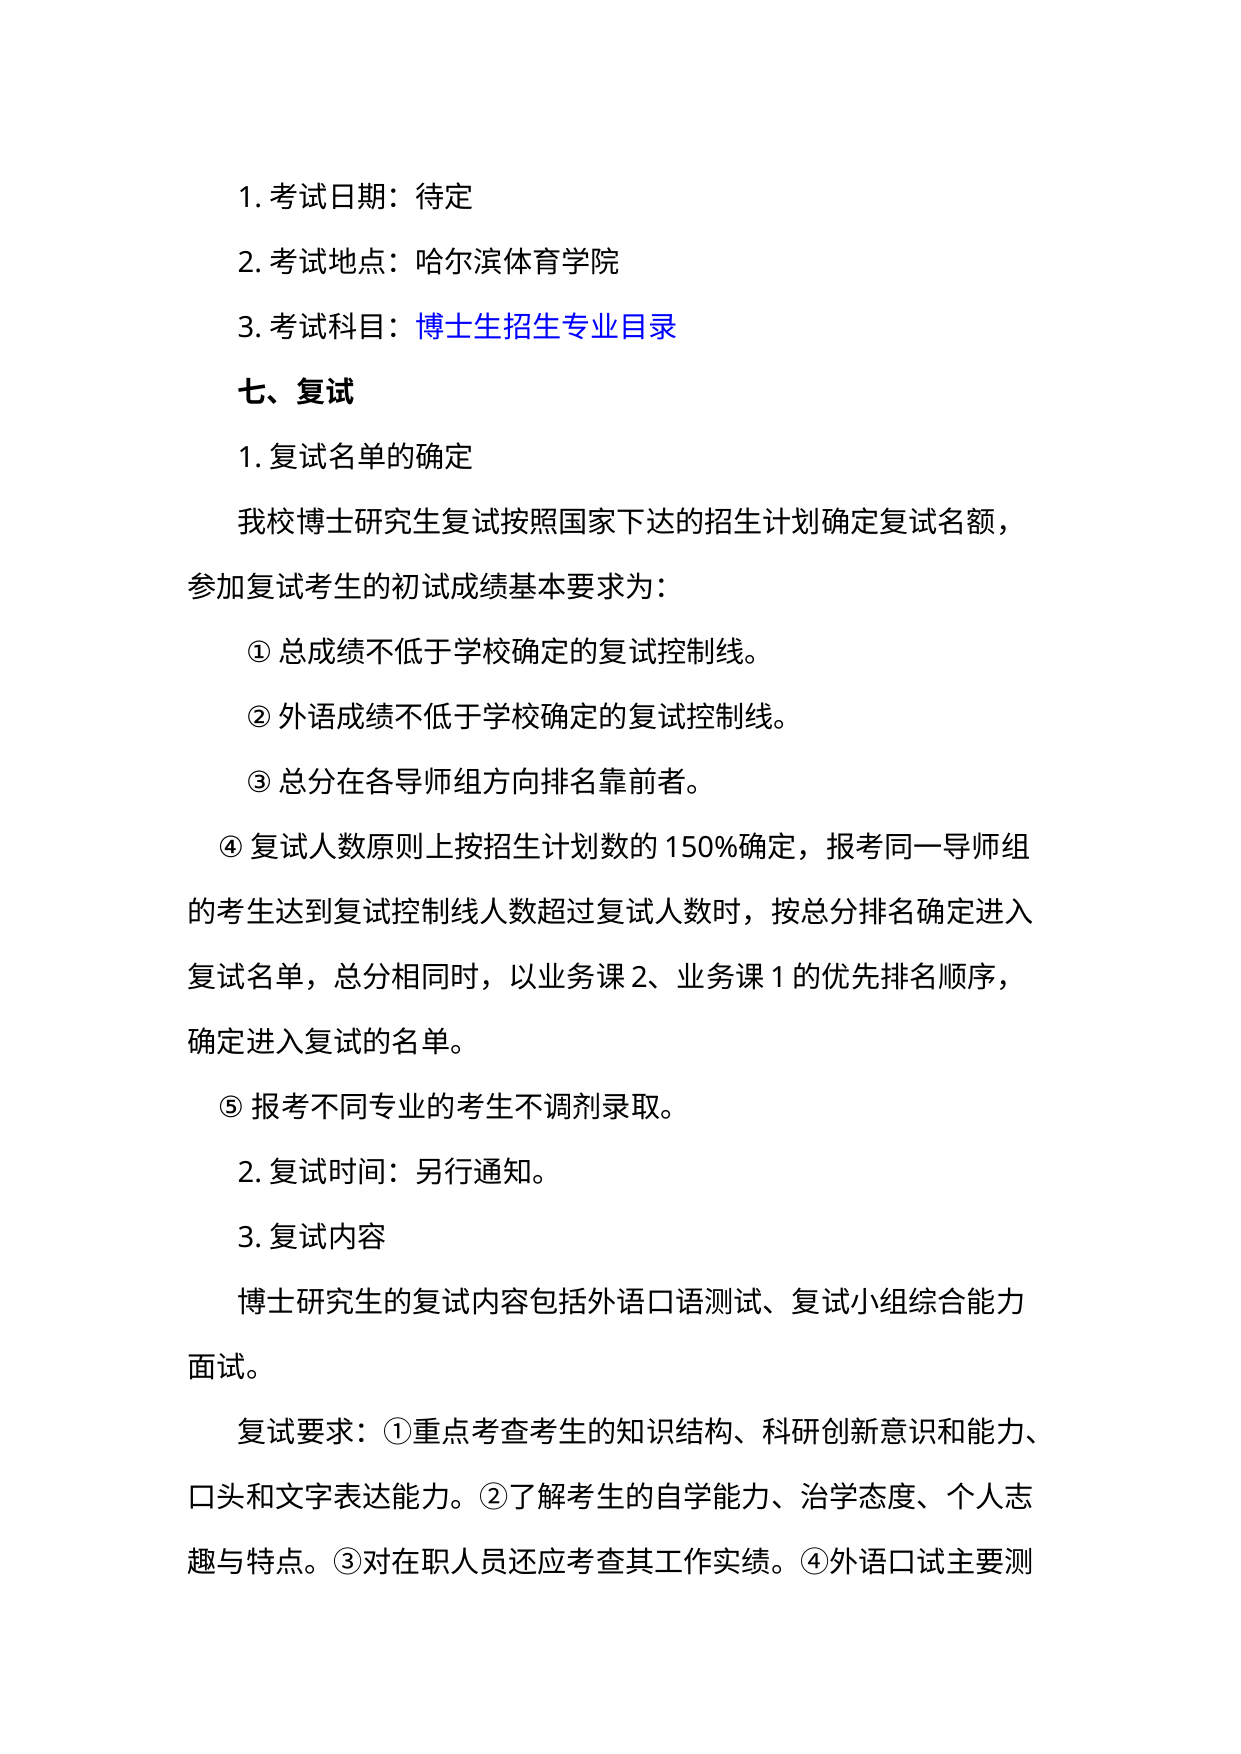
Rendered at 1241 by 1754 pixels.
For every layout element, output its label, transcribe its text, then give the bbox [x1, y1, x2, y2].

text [187, 1397, 1053, 1592]
text 2. 复试时间：另行通知。 [187, 1137, 1053, 1202]
text 的考生达到复试控制线人数超过复试人数时，按总分排名确定进入复试名单，总分相同时，以业务课2、业务课1的优先排名顺序，确定进入复试的名单。 [187, 877, 1053, 1072]
text 2. 考试地点：哈尔滨体育学院 [187, 227, 1053, 292]
text 3. 复试内容 [187, 1202, 1053, 1267]
text ②外语成绩不低于学校确定的复试控制线。 [187, 682, 1053, 747]
text ④复试人数原则上按招生计划数的150%确定，报考同一导师组 [187, 812, 1053, 877]
text ⑤ 报考不同专业的考生不调剂录取。 [187, 1072, 1053, 1137]
text 我校博士研究生复试按照国家下达的招生计划确定复试名额，参加复试考生的初试成绩基本要求为： [187, 487, 1053, 617]
text 1. 考试日期：待定 [187, 162, 1053, 227]
text 1. 复试名单的确定 [187, 422, 1053, 487]
text 博士研究生的复试内容包括外语口语测试、复试小组综合能力面试。 [187, 1267, 1053, 1397]
text 七、复试 [187, 357, 1053, 422]
text 3. 考试科目：博士生招生专业目录 [187, 292, 1053, 357]
text ①总成绩不低于学校确定的复试控制线。 [246, 617, 1053, 682]
text ③总分在各导师组方向排名靠前者。 [187, 747, 1053, 812]
